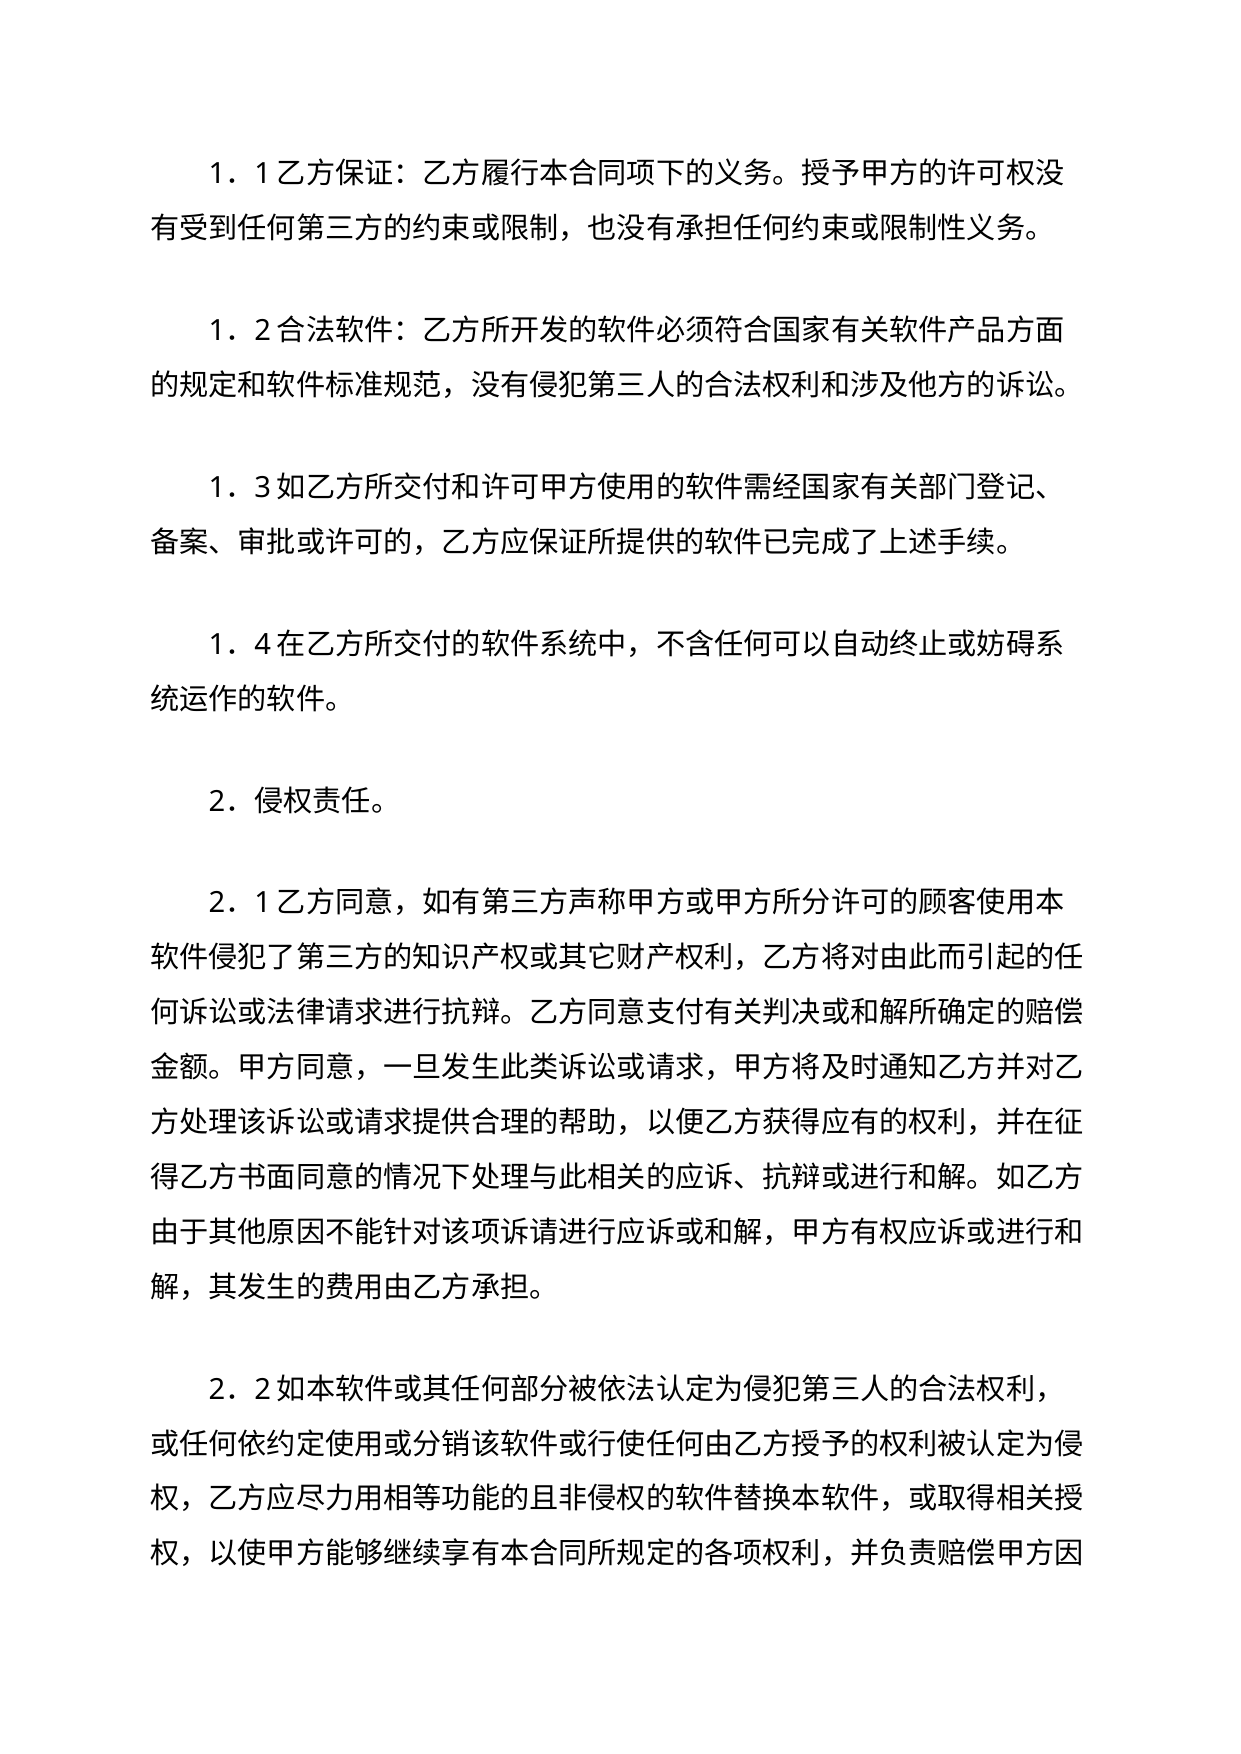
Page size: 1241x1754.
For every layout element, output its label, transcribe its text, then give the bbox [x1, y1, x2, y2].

text 1．3如乙方所交付和许可甲方使用的软件需经国家有关部门登记、备案、审批或许可的，乙方应保证所提供的软件已完成了上述手续。 [150, 463, 1090, 561]
text 2．侵权责任。 [150, 777, 1090, 819]
text 1．4在乙方所交付的软件系统中，不含任何可以自动终止或妨碍系统运作的软件。 [150, 620, 1090, 718]
text 1．1乙方保证：乙方履行本合同项下的义务。授予甲方的许可权没有受到任何第三方的约束或限制，也没有承担任何约束或限制性义务。 [150, 150, 1090, 247]
text 2．1乙方同意，如有第三方声称甲方或甲方所分许可的顾客使用本软件侵犯了第三方的知识产权或其它财产权利，乙方将对由此而引起的任何诉讼或法律请求进行抗辩。乙方同意支付有关判决或和解所确定的赔偿金额。甲方同意，一旦发生此类诉讼或请求，甲方将及时通知乙方并对乙方处理该诉讼或请求提供合理的帮助，以便乙方获得应有的权利，并在征得乙方书面同意的情况下处理与此相关的应诉、抗辩或进行和解。如乙方由于其他原因不能针对该项诉请进行应诉或和解，甲方有权应诉或进行和解，其发生的费用由乙方承担。 [150, 879, 1090, 1306]
text 1．2合法软件：乙方所开发的软件必须符合国家有关软件产品方面的规定和软件标准规范，没有侵犯第三人的合法权利和涉及他方的诉讼。 [150, 307, 1090, 404]
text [150, 1365, 1090, 1572]
